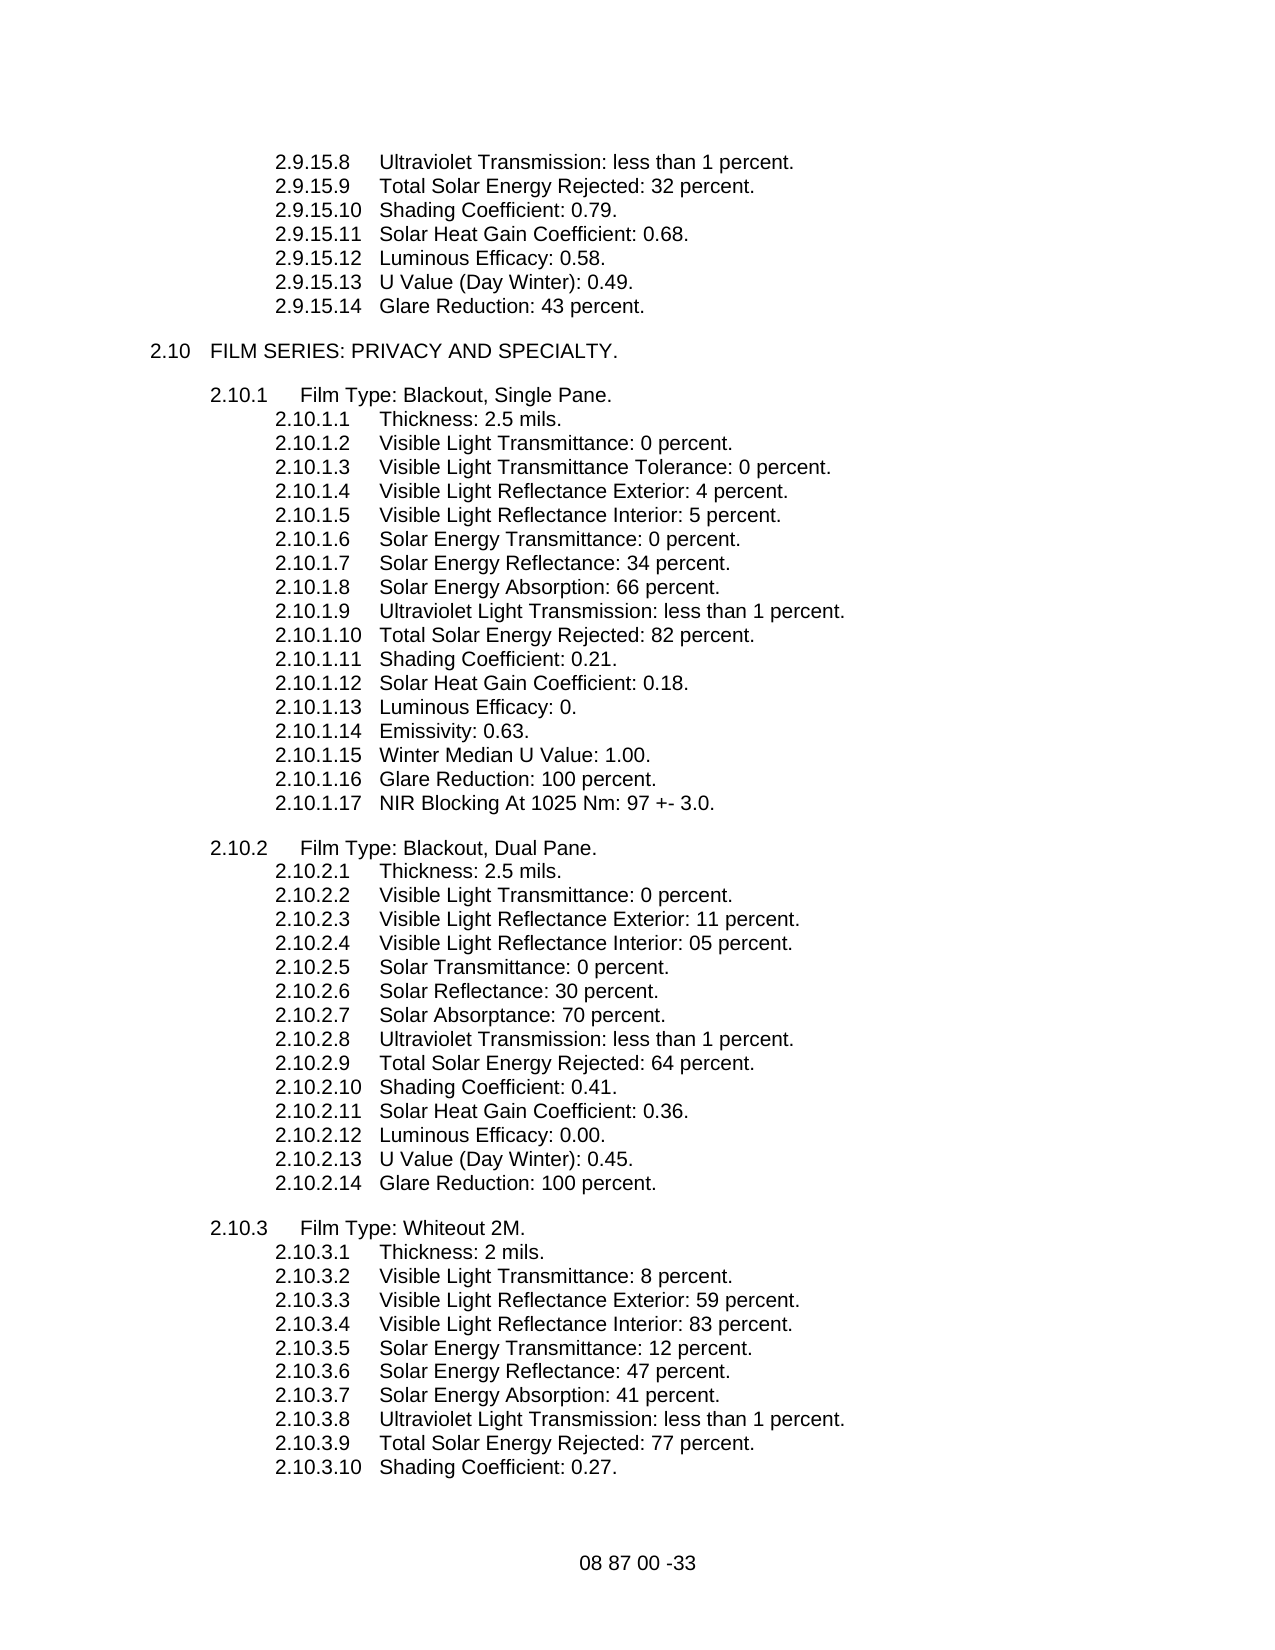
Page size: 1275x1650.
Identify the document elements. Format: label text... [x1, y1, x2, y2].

list Total Solar Energy Rejected: 77 percent. [275, 1431, 1125, 1455]
list Total Solar Energy Rejected: 64 percent. [275, 1051, 1125, 1075]
list NIR Blocking At 1025 Nm: 97 +- 3.0. [275, 791, 1125, 814]
list Solar Energy Reflectance: 47 percent. [275, 1359, 1125, 1383]
list Luminous Efficacy: 0.58. [275, 246, 1125, 270]
list Shading Coefficient: 0.21. [275, 647, 1125, 671]
list Solar Energy Transmittance: 12 percent. [275, 1335, 1125, 1359]
list Glare Reduction: 100 percent. [275, 1171, 1125, 1195]
list Shading Coefficient: 0.41. [275, 1075, 1125, 1099]
list Film Type: Blackout, Single Pane. [210, 383, 1125, 407]
list Luminous Efficacy: 0. [275, 695, 1125, 719]
list Winter Median U Value: 1.00. [275, 743, 1125, 767]
list Solar Heat Gain Coefficient: 0.18. [275, 671, 1125, 695]
list Solar Energy Absorption: 41 percent. [275, 1383, 1125, 1407]
list Visible Light Reflectance Interior: 05 percent. [275, 931, 1125, 955]
list Solar Energy Transmittance: 0 percent. [275, 527, 1125, 551]
list Solar Heat Gain Coefficient: 0.68. [275, 222, 1125, 246]
list FILM SERIES: PRIVACY AND SPECIALTY. [150, 338, 1125, 362]
list Solar Energy Absorption: 66 percent. [275, 575, 1125, 599]
list Ultraviolet Light Transmission: less than 1 percent. [275, 599, 1125, 623]
list Glare Reduction: 100 percent. [275, 767, 1125, 791]
list Film Type: Whiteout 2M. [210, 1216, 1125, 1239]
list Visible Light Reflectance Exterior: 4 percent. [275, 479, 1125, 503]
list Solar Absorptance: 70 percent. [275, 1003, 1125, 1027]
list Total Solar Energy Rejected: 82 percent. [275, 623, 1125, 647]
list Solar Reflectance: 30 percent. [275, 979, 1125, 1003]
list Visible Light Transmittance: 8 percent. [275, 1263, 1125, 1287]
list Visible Light Reflectance Exterior: 11 percent. [275, 907, 1125, 931]
list Ultraviolet Transmission: less than 1 percent. [275, 150, 1125, 174]
list Emissivity: 0.63. [275, 719, 1125, 743]
list Luminous Efficacy: 0.00. [275, 1123, 1125, 1147]
list Ultraviolet Transmission: less than 1 percent. [275, 1027, 1125, 1051]
list Ultraviolet Light Transmission: less than 1 percent. [275, 1407, 1125, 1431]
list Shading Coefficient: 0.79. [275, 198, 1125, 222]
list Film Type: Blackout, Dual Pane. [210, 835, 1125, 859]
list Total Solar Energy Rejected: 32 percent. [275, 174, 1125, 198]
list Solar Transmittance: 0 percent. [275, 955, 1125, 979]
list Shading Coefficient: 0.27. [275, 1455, 1125, 1479]
list Thickness: 2.5 mils. [275, 407, 1125, 431]
list Visible Light Transmittance: 0 percent. [275, 431, 1125, 455]
list U Value (Day Winter): 0.49. [275, 270, 1125, 294]
list Visible Light Transmittance Tolerance: 0 percent. [275, 455, 1125, 479]
list Solar Heat Gain Coefficient: 0.36. [275, 1099, 1125, 1123]
list Visible Light Reflectance Interior: 83 percent. [275, 1311, 1125, 1335]
list U Value (Day Winter): 0.45. [275, 1147, 1125, 1171]
list Glare Reduction: 43 percent. [275, 294, 1125, 318]
list Visible Light Transmittance: 0 percent. [275, 883, 1125, 907]
list Visible Light Reflectance Exterior: 59 percent. [275, 1287, 1125, 1311]
list Thickness: 2 mils. [275, 1239, 1125, 1263]
list Solar Energy Reflectance: 34 percent. [275, 551, 1125, 575]
list Thickness: 2.5 mils. [275, 859, 1125, 883]
list Visible Light Reflectance Interior: 5 percent. [275, 503, 1125, 527]
